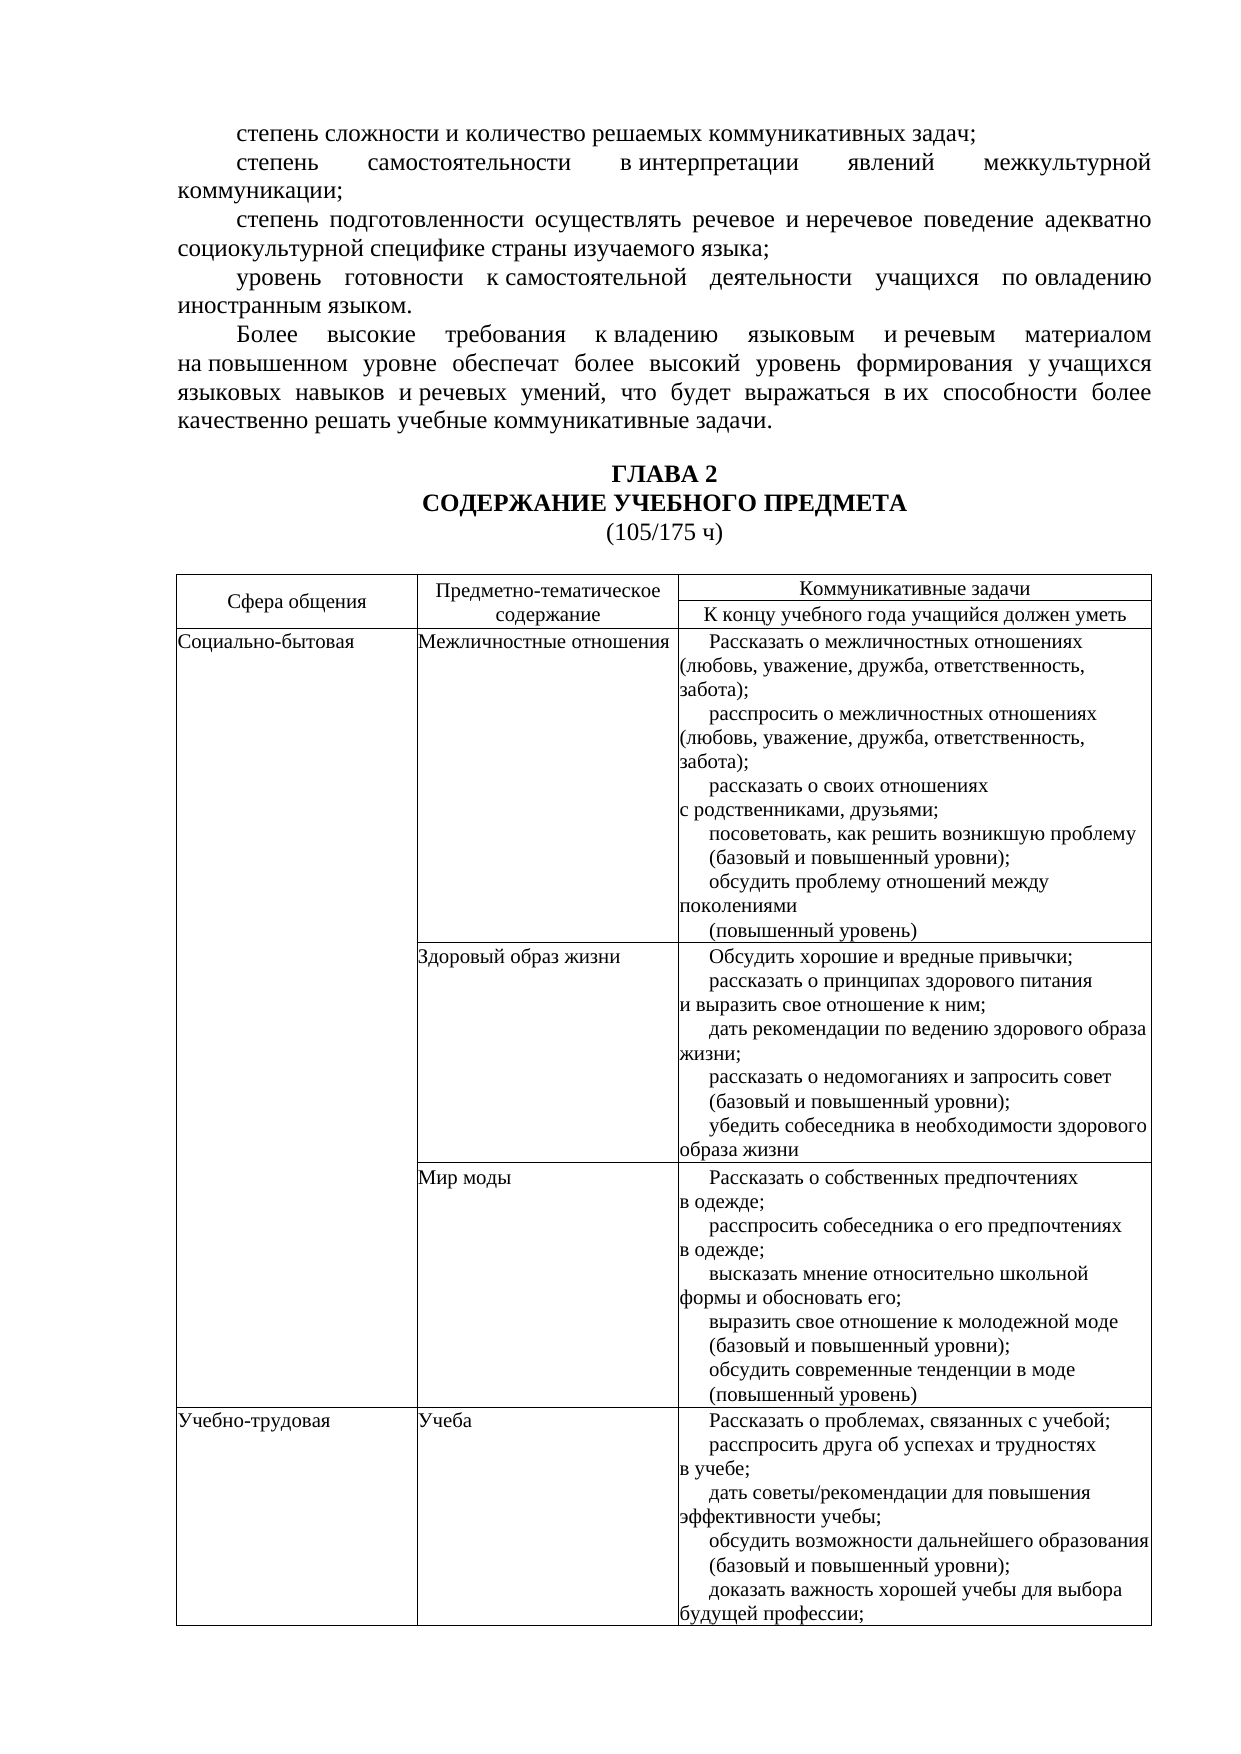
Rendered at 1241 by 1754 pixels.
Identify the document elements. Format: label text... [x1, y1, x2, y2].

table_cell Межличностные отношения [418, 629, 678, 942]
table_cell Обсудить хорошие и вредные привычки; рассказать о принципах здорового питания и выразить свое отношение к ним; дать рекомендации по ведению здорового образа жизни; рассказать о недомоганиях и запросить совет (базовый и повышенный уровни); убедить собеседника в необходимости здорового образа жизни [679, 943, 1151, 1162]
text (105/175 ч) [177, 517, 1152, 546]
table_cell Рассказать о межличностных отношениях (любовь, уважение, дружба, ответственность, забота); расспросить о межличностных отношениях (любовь, уважение, дружба, ответственность, забота); рассказать о своих отношениях с родственниками, друзьями; посоветовать, как решить возникшую проблему (базовый и повышенный уровни); обсудить проблему отношений между поколениями (повышенный уровень) [679, 629, 1151, 942]
table_header Предметно-тематическое содержание [418, 575, 678, 628]
table_cell К концу учебного года учащийся должен уметь [679, 601, 1151, 628]
text уровень готовности к самостоятельной деятельности учащихся по овладению иностранным языком. [177, 262, 1152, 319]
text степень сложности и количество решаемых коммуникативных задач; [177, 118, 1152, 147]
table_cell Здоровый образ жизни [418, 943, 678, 1162]
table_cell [679, 1408, 1151, 1625]
table_cell Учеба [418, 1408, 678, 1625]
text Более высокие требования к владению языковым и речевым материалом на повышенном уровне обеспечат более высокий уровень формирования у учащихся языковых навыков и речевых умений, что будет выражаться в их способности более качественно решать учебные коммуникативные задачи. [177, 319, 1152, 434]
table_header Сфера общения [177, 575, 417, 628]
table_cell Рассказать о собственных предпочтениях в одежде; расспросить собеседника о его предпочтениях в одежде; высказать мнение относительно школьной формы и обосновать его; выразить свое отношение к молодежной моде (базовый и повышенный уровни); обсудить современные тенденции в моде (повышенный уровень) [679, 1163, 1151, 1407]
table_header Коммуникативные задачи [679, 575, 1151, 599]
table_cell Социально-бытовая [177, 629, 417, 1407]
text степень самостоятельности в интерпретации явлений межкультурной коммуникации; [177, 147, 1152, 204]
text ГЛАВА 2 СОДЕРЖАНИЕ УЧЕБНОГО ПРЕДМЕТА [177, 459, 1152, 517]
table_cell Учебно-трудовая [177, 1408, 417, 1625]
table_cell Мир моды [418, 1163, 678, 1407]
text степень подготовленности осуществлять речевое и неречевое поведение адекватно социокультурной специфике страны изучаемого языка; [177, 204, 1152, 262]
